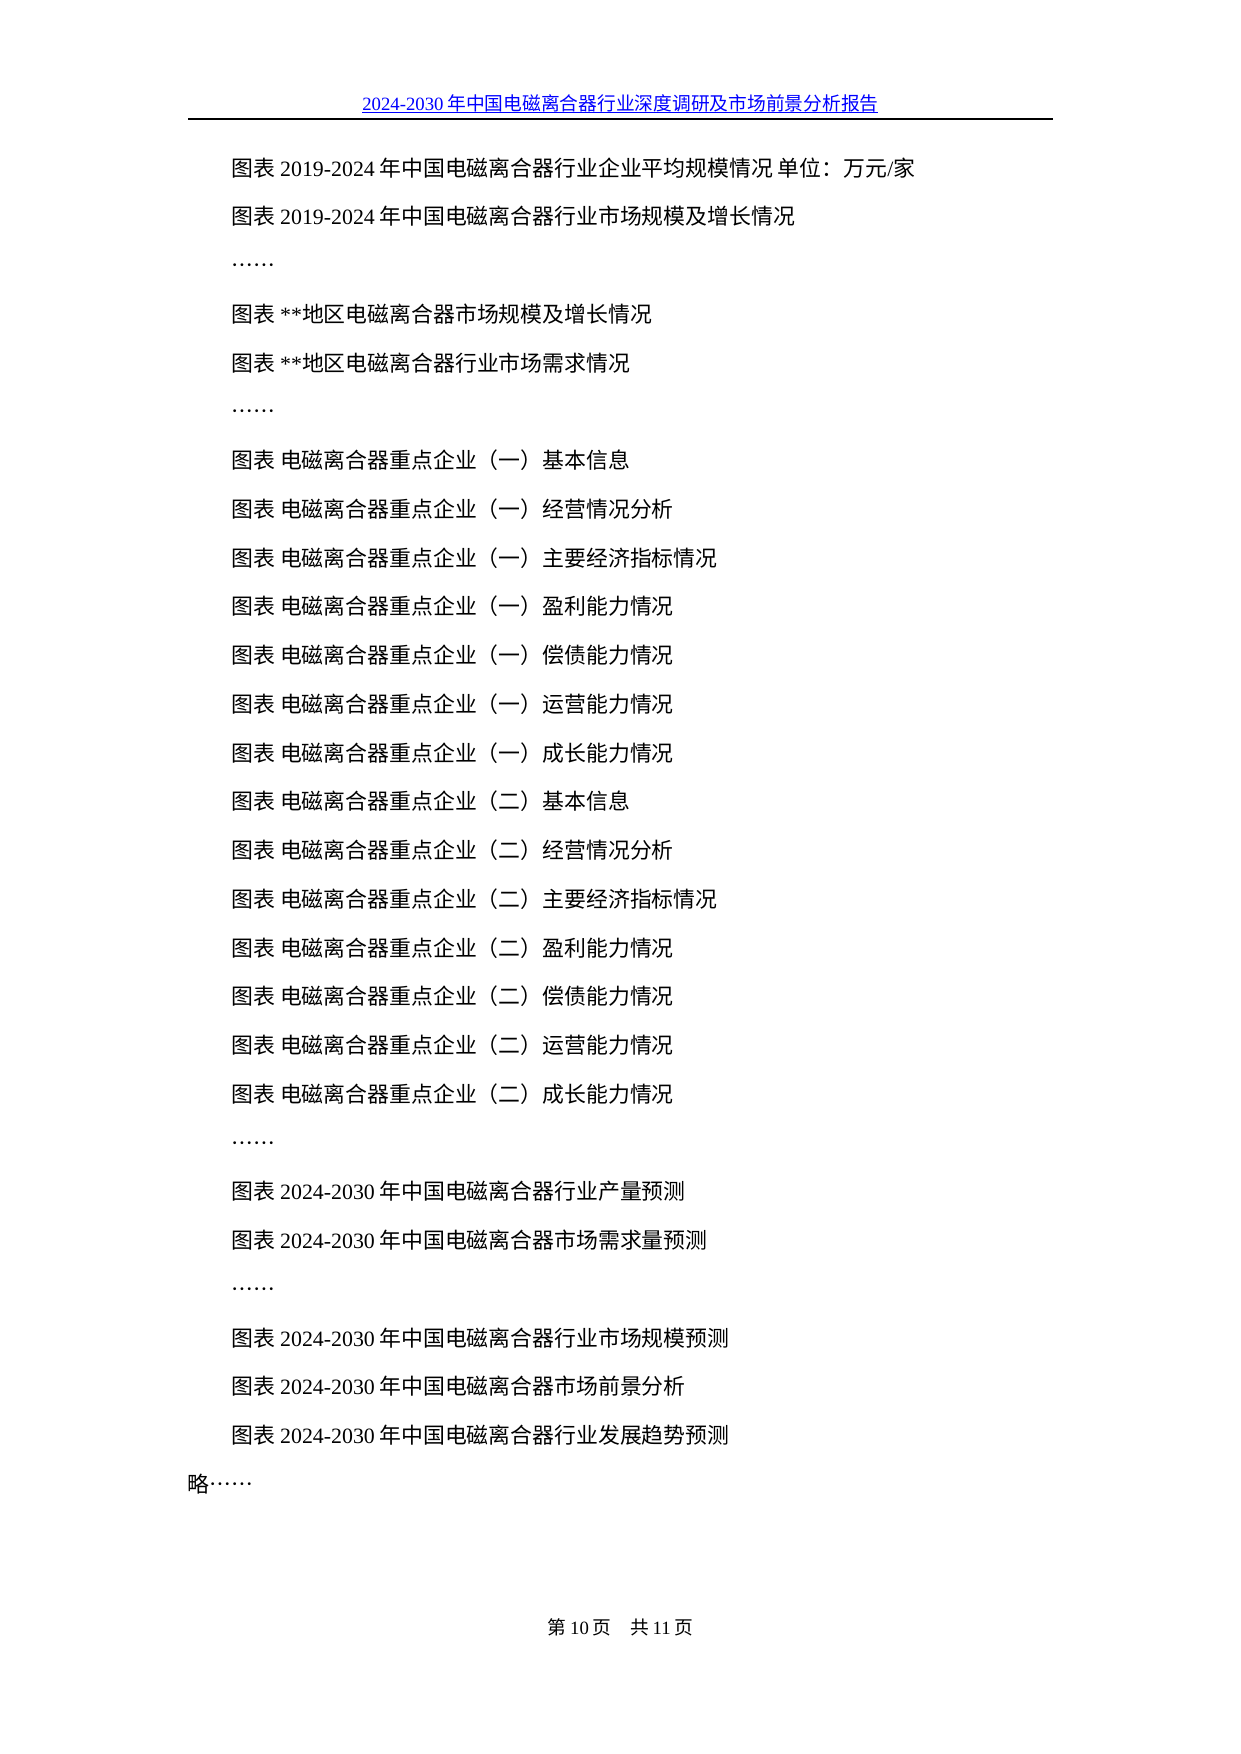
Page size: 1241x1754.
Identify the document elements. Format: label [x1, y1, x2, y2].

text [187, 150, 1053, 1499]
